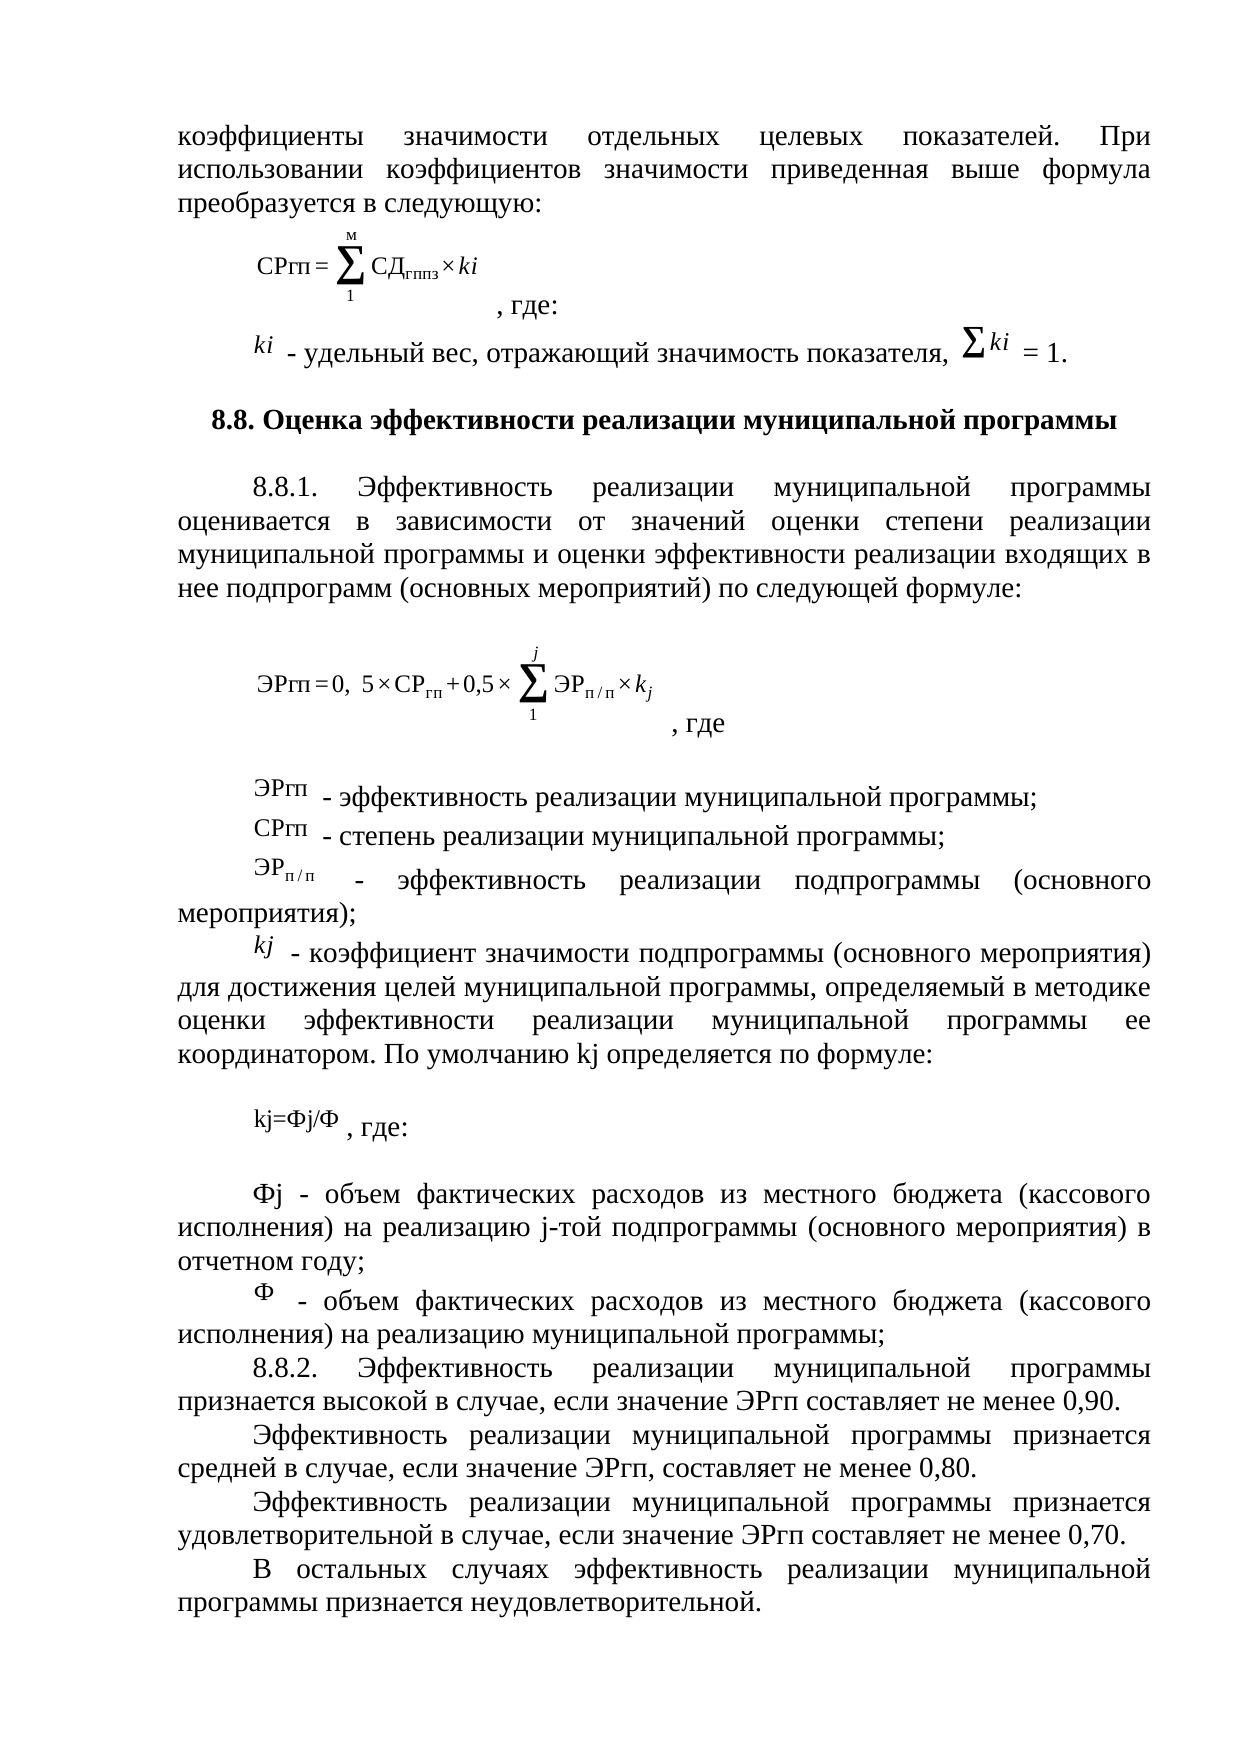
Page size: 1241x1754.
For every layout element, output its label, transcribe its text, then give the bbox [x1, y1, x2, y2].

text , где: [177, 1103, 1152, 1142]
text - коэффициент значимости подпрограммы (основного мероприятия) для достижения целей муниципальной программы, определяемый в методике оценки эффективности реализации муниципальной программы ее координатором. По умолчанию kj определяется по формуле: [177, 929, 1152, 1069]
text 8.8.2. Эффективность реализации муниципальной программы признается высокой в случае, если значение ЭРгп составляет не менее 0,90. [177, 1350, 1152, 1417]
text 8.8. Оценка эффективности реализации муниципальной программы [177, 402, 1152, 436]
text Фj - объем фактических расходов из местного бюджета (кассового исполнения) на реализацию j-той подпрограммы (основного мероприятия) в отчетном году; [177, 1176, 1152, 1277]
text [177, 118, 1152, 219]
text Эффективность реализации муниципальной программы признается средней в случае, если значение ЭРгп, составляет не менее 0,80. [177, 1417, 1152, 1484]
text В остальных случаях эффективность реализации муниципальной программы признается неудовлетворительной. [177, 1551, 1152, 1618]
text - эффективность реализации муниципальной программы; [177, 773, 1152, 812]
text , где [177, 637, 1152, 739]
text Эффективность реализации муниципальной программы признается удовлетворительной в случае, если значение ЭРгп составляет не менее 0,70. [177, 1484, 1152, 1551]
text 8.8.1. Эффективность реализации муниципальной программы оценивается в зависимости от значений оценки степени реализации муниципальной программы и оценки эффективности реализации входящих в нее подпрограмм (основных мероприятий) по следующей формуле: [177, 469, 1152, 603]
text - объем фактических расходов из местного бюджета (кассового исполнения) на реализацию муниципальной программы; [177, 1277, 1152, 1350]
text - степень реализации муниципальной программы; [177, 812, 1152, 852]
text - удельный вес, отражающий значимость показателя, = 1. [177, 321, 1152, 369]
text - эффективность реализации подпрограммы (основного мероприятия); [177, 852, 1152, 929]
text , где: [177, 219, 1152, 321]
